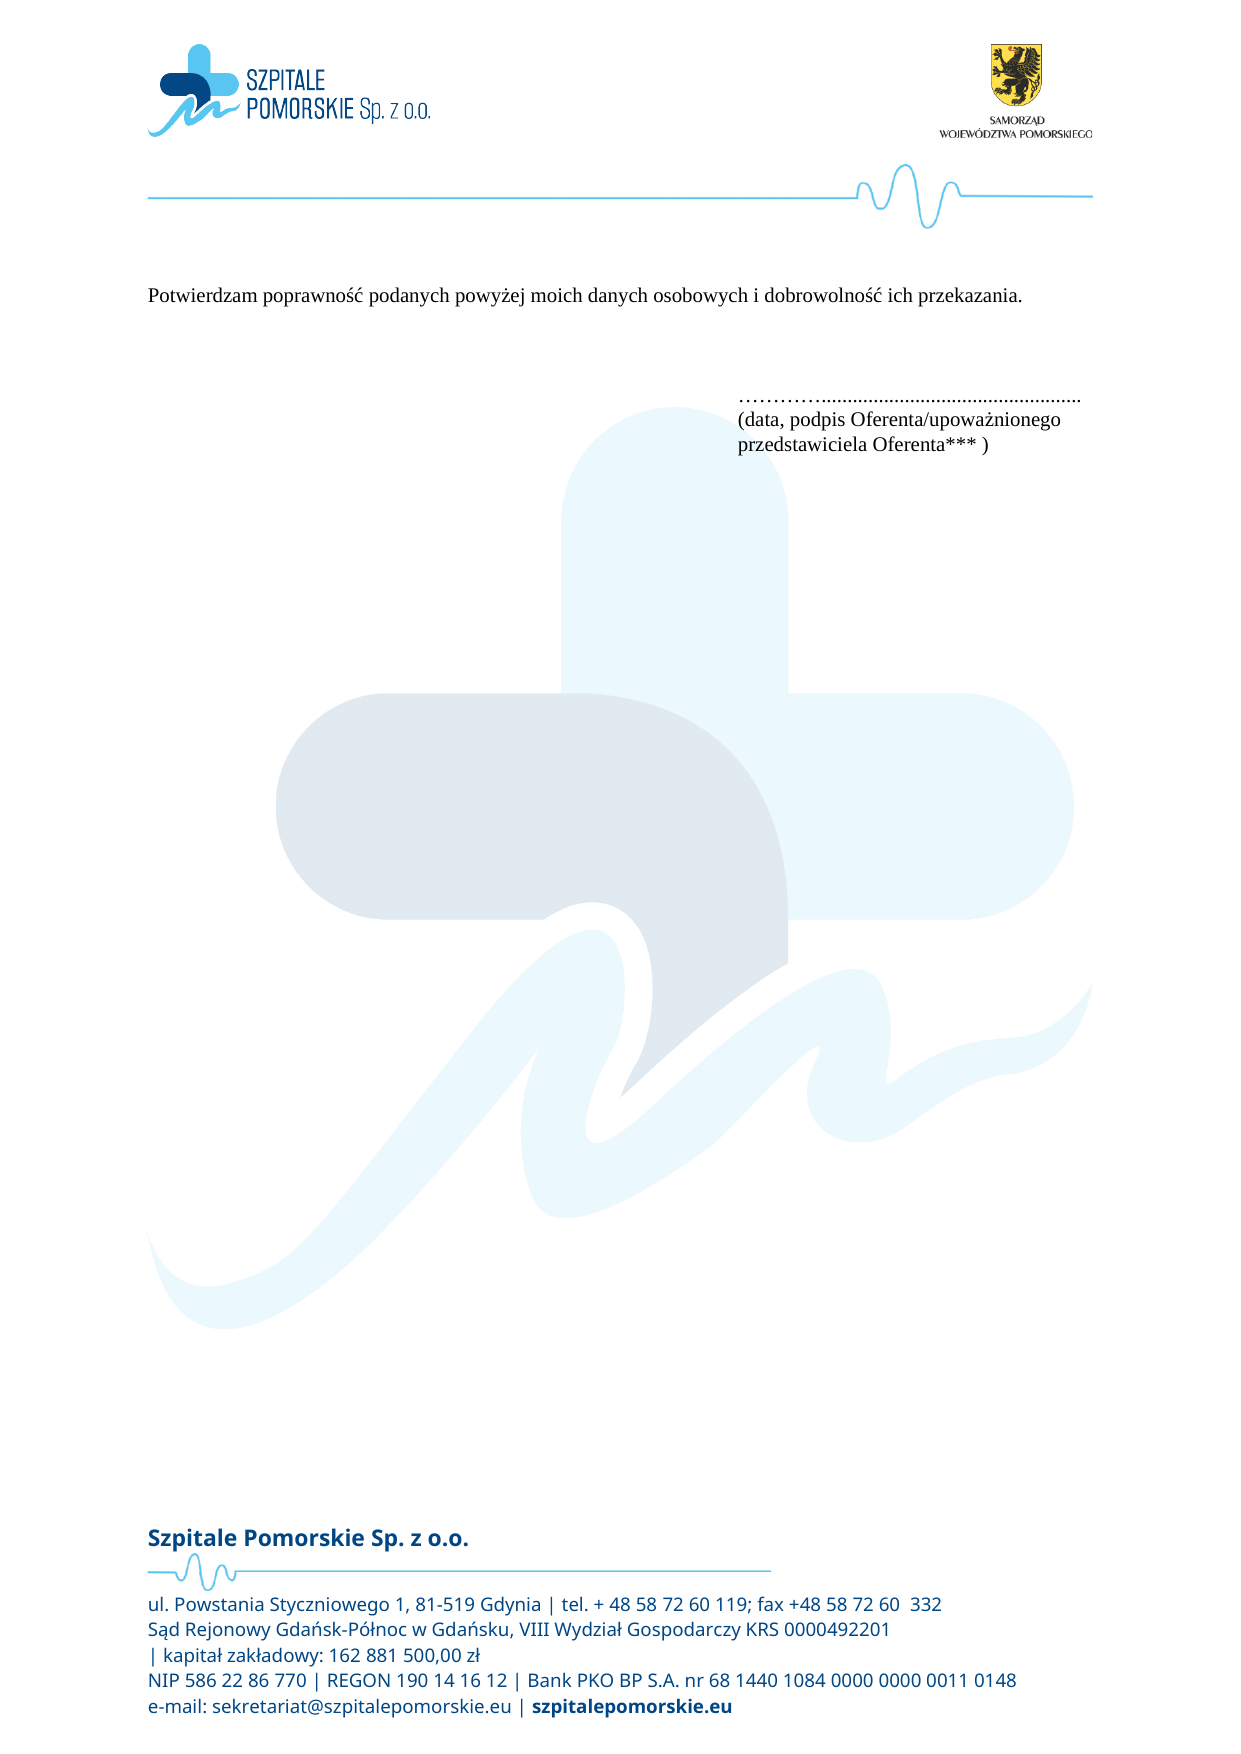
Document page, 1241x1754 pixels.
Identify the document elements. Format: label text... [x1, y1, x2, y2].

text ………….................................................. [664, 383, 1092, 407]
list Potwierdzam poprawność podanych powyżej moich danych osobowych i dobrowolność ich przekazania. [148, 283, 1092, 307]
text (data, podpis Oferenta/upoważnionego przedstawiciela Oferenta*** ) [738, 407, 1092, 456]
picture [147, 1553, 772, 1591]
picture [147, 44, 431, 137]
picture [147, 407, 1093, 1329]
picture [939, 44, 1093, 138]
picture [147, 164, 1093, 229]
